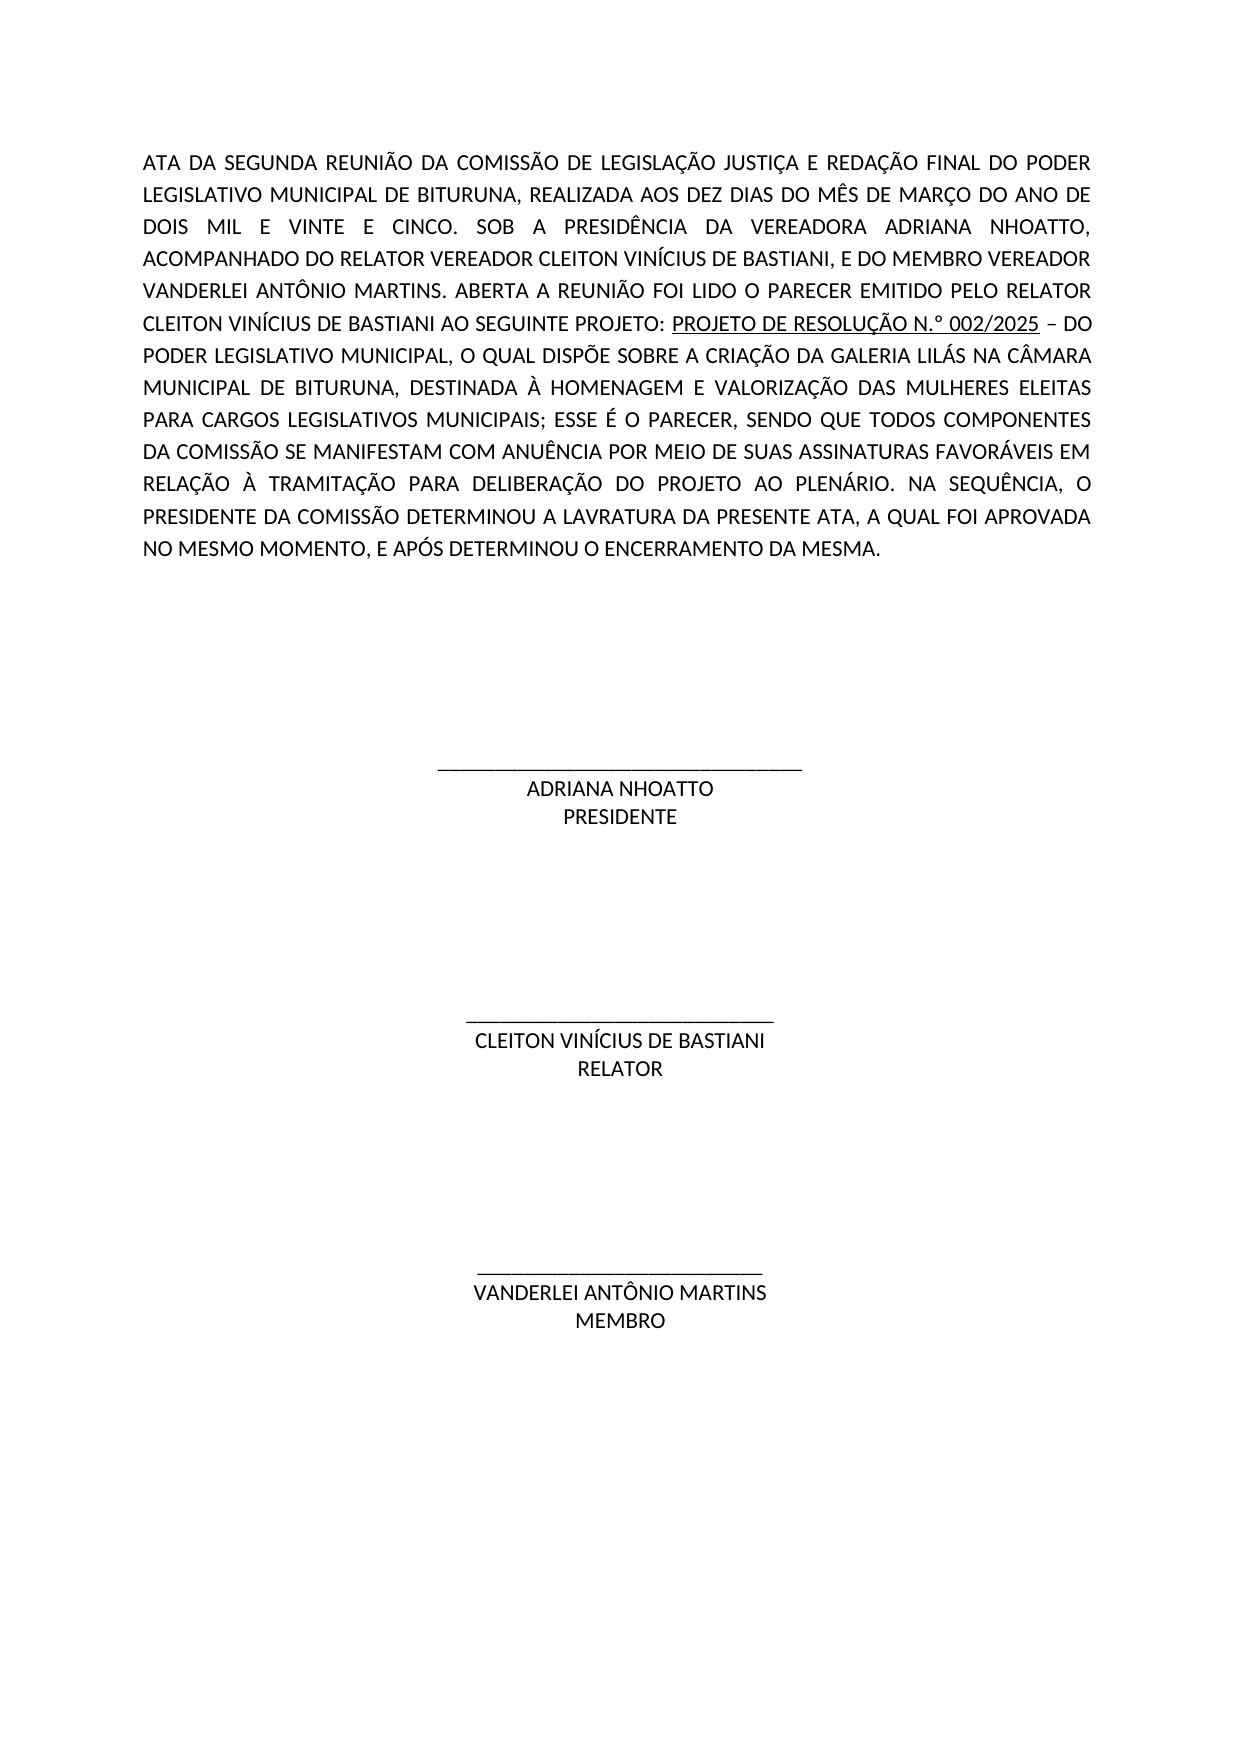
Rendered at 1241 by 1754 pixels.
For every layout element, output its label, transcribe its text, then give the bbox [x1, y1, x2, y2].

text VANDERLEI ANTÔNIO MARTINS [148, 1278, 1092, 1306]
text MEMBRO [148, 1306, 1092, 1334]
text ___________________________ [148, 998, 1092, 1026]
text _________________________ [148, 1250, 1092, 1278]
text CLEITON VINÍCIUS DE BASTIANI [148, 1026, 1092, 1054]
text ATA DA SEGUNDA REUNIÃO DA COMISSÃO DE LEGISLAÇÃO JUSTIÇA E REDAÇÃO FINAL DO PODER LEGISLATIVO MUNICIPAL DE BITURUNA, REALIZADA AOS DEZ DIAS DO MÊS DE MARÇO DO ANO DE DOIS MIL E VINTE E CINCO. SOB A PRESIDÊNCIA DA VEREADORA ADRIANA NHOATTO, ACOMPANHADO DO RELATOR VEREADOR CLEITON VINÍCIUS DE BASTIANI, E DO MEMBRO VEREADOR VANDERLEI ANTÔNIO MARTINS. ABERTA A REUNIÃO FOI LIDO O PARECER EMITIDO PELO RELATOR CLEITON VINÍCIUS DE BASTIANI AO SEGUINTE PROJETO: PROJETO DE RESOLUÇÃO N.º 002/2025 – DO PODER LEGISLATIVO MUNICIPAL, O QUAL DISPÕE SOBRE A CRIAÇÃO DA GALERIA LILÁS NA CÂMARA MUNICIPAL DE BITURUNA, DESTINADA À HOMENAGEM E VALORIZAÇÃO DAS MULHERES ELEITAS PARA CARGOS LEGISLATIVOS MUNICIPAIS; ESSE É O PARECER, SENDO QUE TODOS COMPONENTES DA COMISSÃO SE MANIFESTAM COM ANUÊNCIA POR MEIO DE SUAS ASSINATURAS FAVORÁVEIS EM RELAÇÃO À TRAMITAÇÃO PARA DELIBERAÇÃO DO PROJETO AO PLENÁRIO. NA SEQUÊNCIA, O PRESIDENTE DA COMISSÃO DETERMINOU A LAVRATURA DA PRESENTE ATA, A QUAL FOI APROVADA NO MESMO MOMENTO, E APÓS DETERMINOU O ENCERRAMENTO DA MESMA. [143, 148, 1092, 562]
text PRESIDENTE [148, 802, 1092, 830]
text ADRIANA NHOATTO [148, 774, 1092, 802]
text ________________________________ [148, 746, 1092, 774]
text RELATOR [148, 1054, 1092, 1082]
